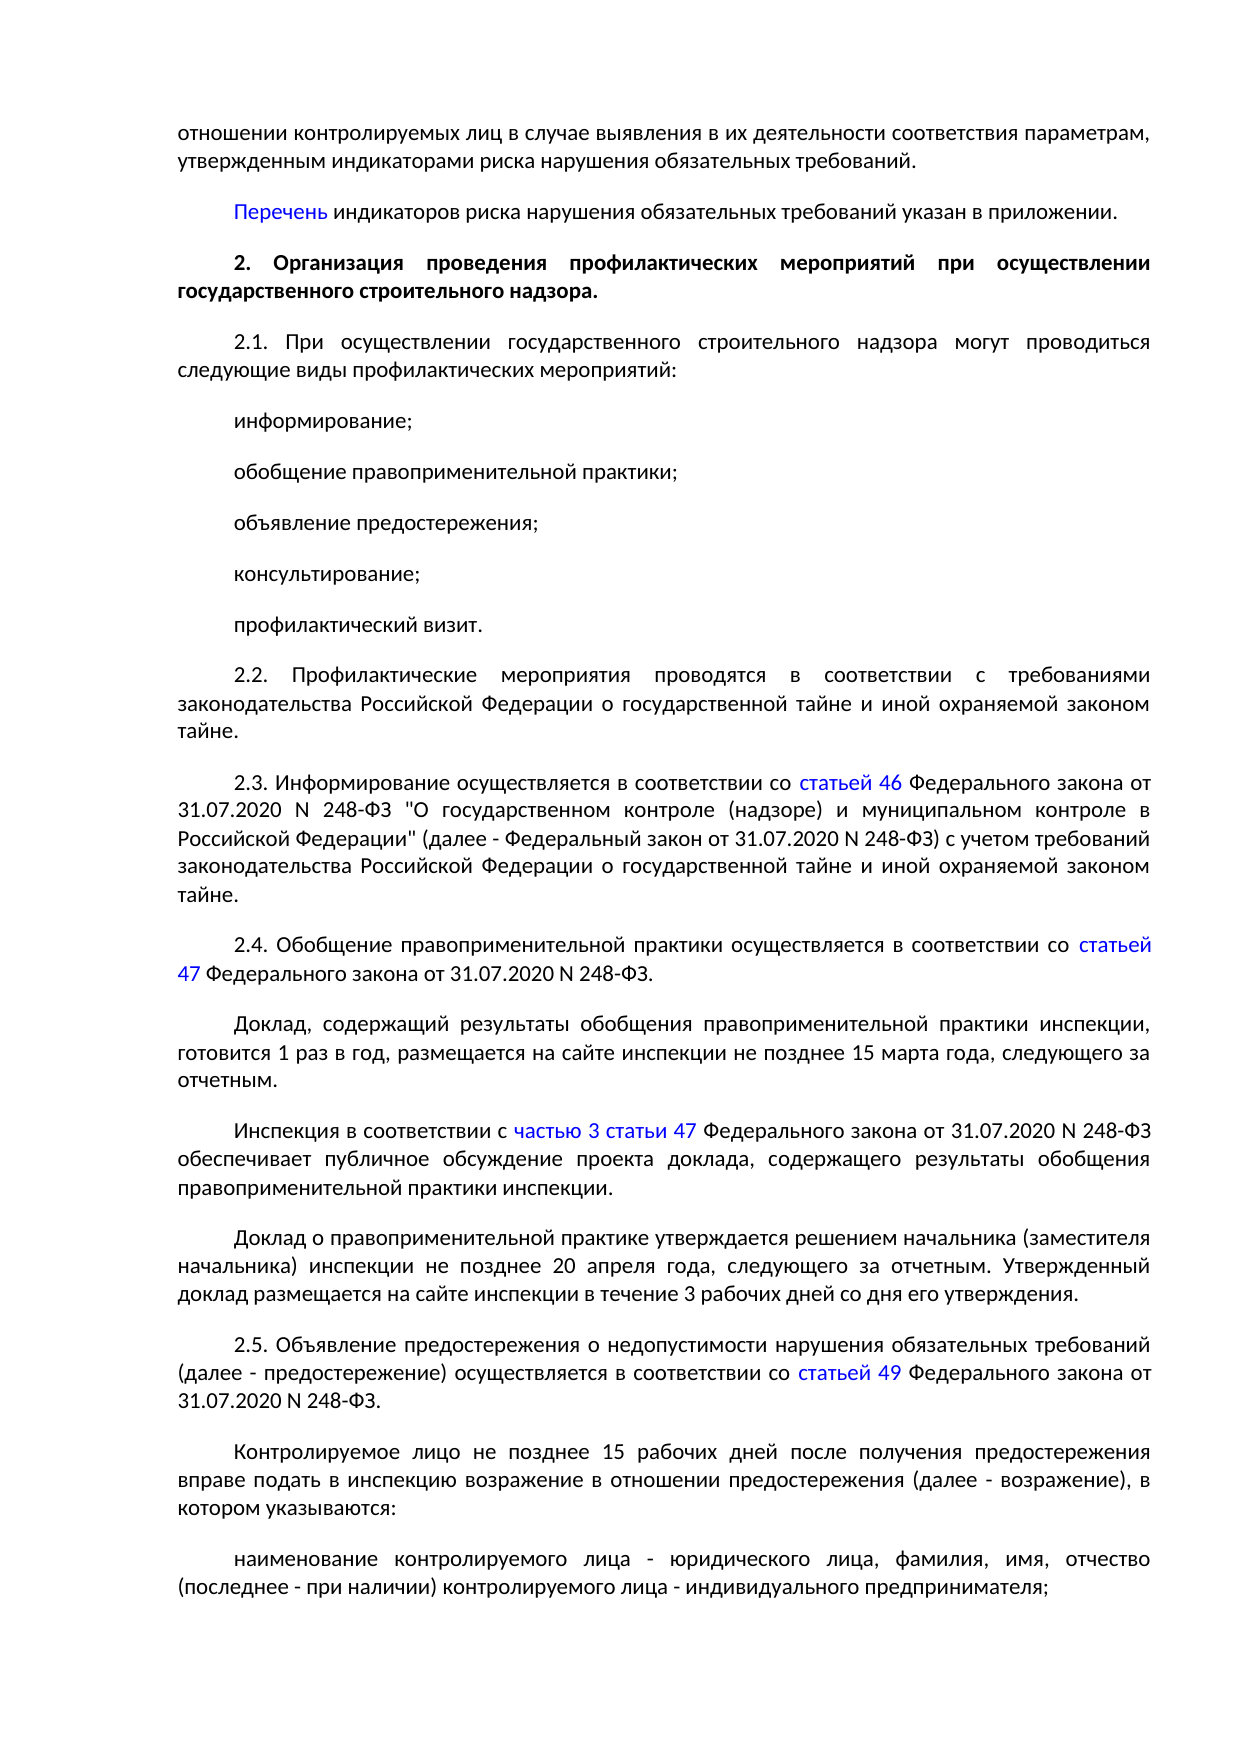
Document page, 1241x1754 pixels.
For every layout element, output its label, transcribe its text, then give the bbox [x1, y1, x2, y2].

text Доклад о правоприменительной практике утверждается решением начальника (заместителя начальника) инспекции не позднее 20 апреля года, следующего за отчетным. Утвержденный доклад размещается на сайте инспекции в течение 3 рабочих дней со дня его утверждения. [177, 1223, 1152, 1308]
text Инспекция в соответствии с частью 3 статьи 47 Федерального закона от 31.07.2020 N 248-ФЗ обеспечивает публичное обсуждение проекта доклада, содержащего результаты обобщения правоприменительной практики инспекции. [177, 1117, 1152, 1201]
title 2. Организация проведения профилактических мероприятий при осуществлении государственного строительного надзора. [177, 248, 1152, 304]
text обобщение правоприменительной практики; [177, 457, 1152, 485]
text объявление предостережения; [177, 508, 1152, 536]
text 2.2. Профилактические мероприятия проводятся в соответствии с требованиями законодательства Российской Федерации о государственной тайне и иной охраняемой законом тайне. [177, 661, 1152, 745]
text профилактический визит. [177, 610, 1152, 638]
text информирование; [177, 406, 1152, 434]
text 2.5. Объявление предостережения о недопустимости нарушения обязательных требований (далее - предостережение) осуществляется в соответствии со статьей 49 Федерального закона от 31.07.2020 N 248-ФЗ. [177, 1331, 1152, 1414]
text Контролируемое лицо не позднее 15 рабочих дней после получения предостережения вправе подать в инспекцию возражение в отношении предостережения (далее - возражение), в котором указываются: [177, 1437, 1152, 1522]
text наименование контролируемого лица - юридического лица, фамилия, имя, отчество (последнее - при наличии) контролируемого лица - индивидуального предпринимателя; [177, 1544, 1152, 1601]
text Перечень индикаторов риска нарушения обязательных требований указан в приложении. [177, 197, 1152, 225]
text 2.3. Информирование осуществляется в соответствии со статьей 46 Федерального закона от 31.07.2020 N 248-ФЗ "О государственном контроле (надзоре) и муниципальном контроле в Российской Федерации" (далее - Федеральный закон от 31.07.2020 N 248-ФЗ) с учетом требований законодательства Российской Федерации о государственной тайне и иной охраняемой законом тайне. [177, 768, 1152, 908]
text 2.1. При осуществлении государственного строительного надзора могут проводиться следующие виды профилактических мероприятий: [177, 327, 1152, 383]
text 2.4. Обобщение правоприменительной практики осуществляется в соответствии со статьей 47 Федерального закона от 31.07.2020 N 248-ФЗ. [177, 931, 1152, 987]
text консультирование; [177, 559, 1152, 587]
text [177, 118, 1152, 174]
text Доклад, содержащий результаты обобщения правоприменительной практики инспекции, готовится 1 раз в год, размещается на сайте инспекции не позднее 15 марта года, следующего за отчетным. [177, 1009, 1152, 1094]
